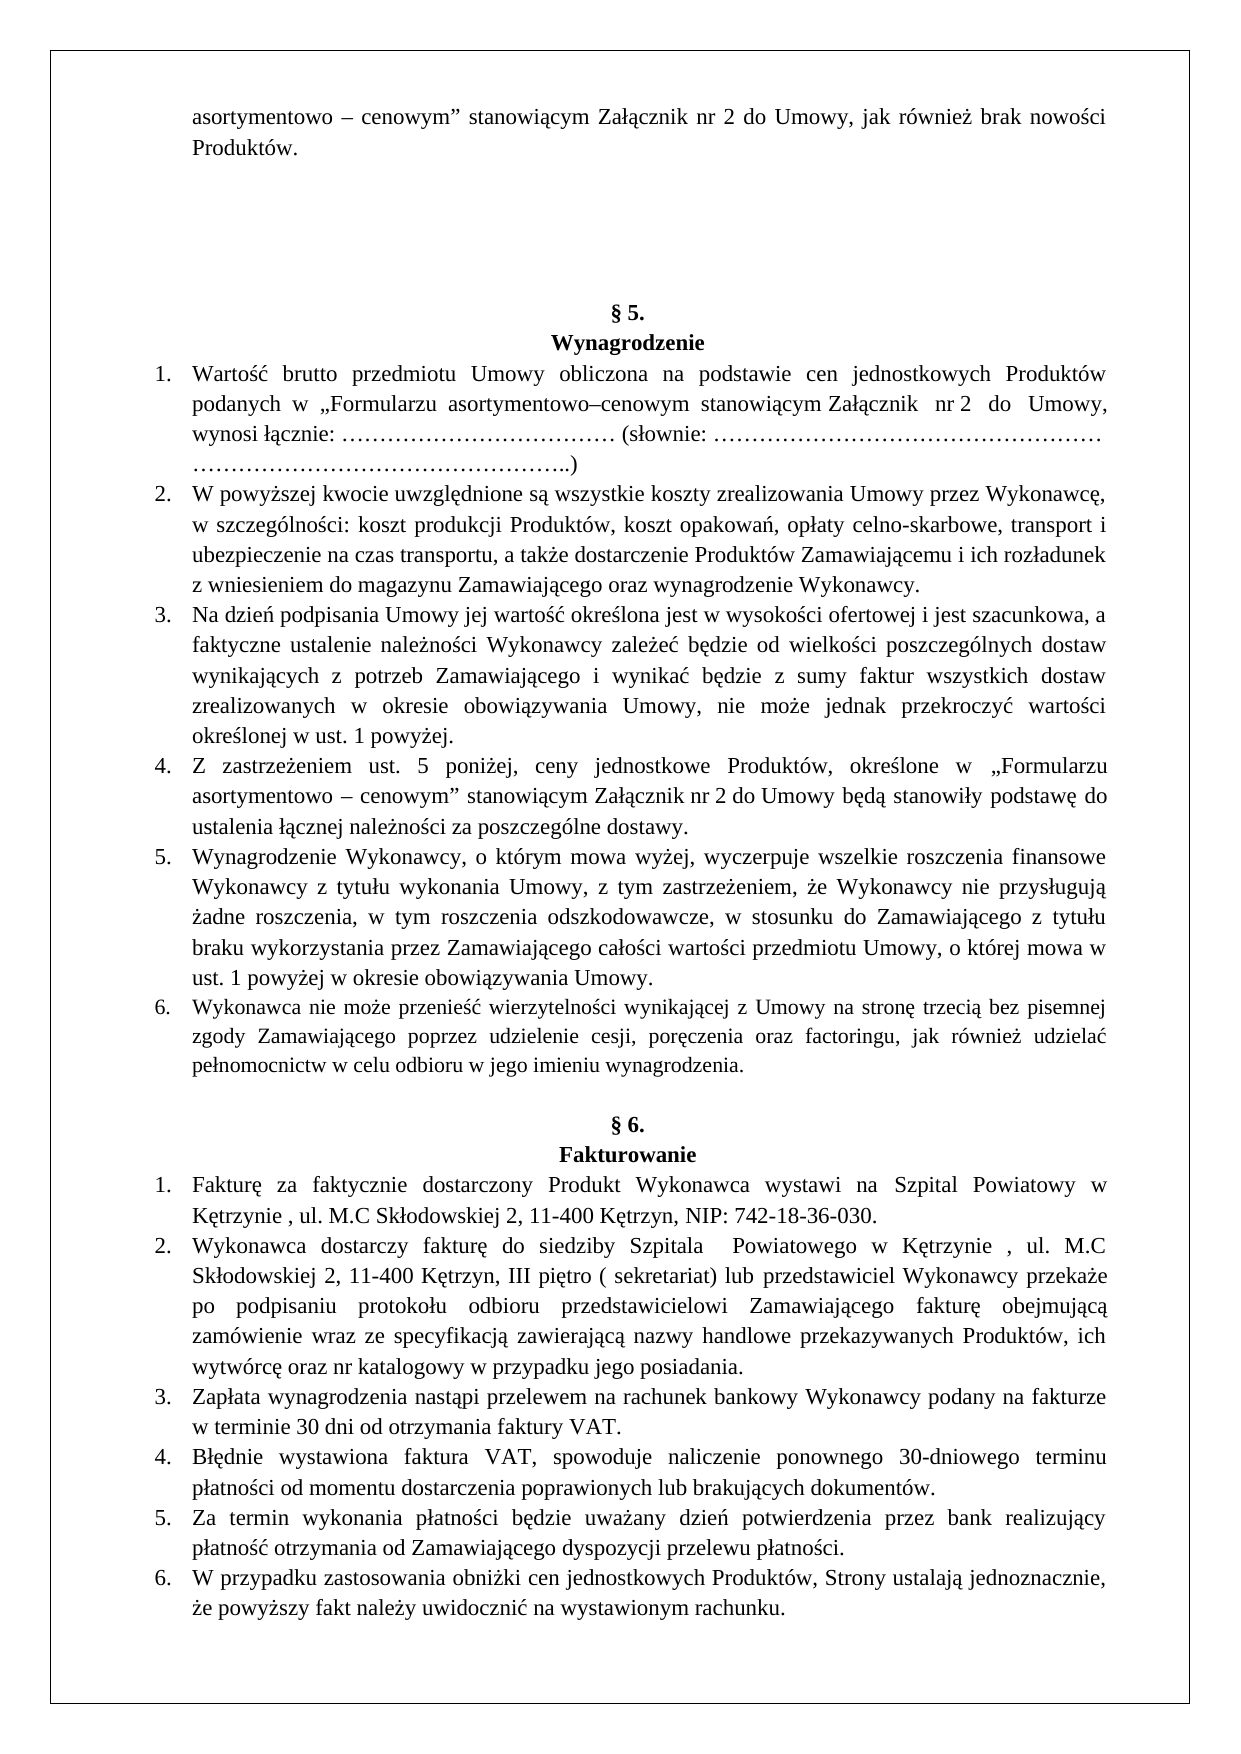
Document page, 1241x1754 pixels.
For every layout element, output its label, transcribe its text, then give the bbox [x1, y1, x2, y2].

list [154, 103, 1108, 160]
list Błędnie wystawiona faktura VAT, spowoduje naliczenie ponownego 30-dniowego terminu płatności od momentu dostarczenia poprawionych lub brakujących dokumentów. [154, 1443, 1108, 1500]
text § 5. [147, 299, 1108, 326]
list Zapłata wynagrodzenia nastąpi przelewem na rachunek bankowy Wykonawcy podany na fakturze w terminie 30 dni od otrzymania faktury VAT. [154, 1383, 1108, 1439]
list Wartość brutto przedmiotu Umowy obliczona na podstawie cen jednostkowych Produktów podanych w „Formularzu asortymentowo–cenowym stanowiącym Załącznik nr 2 do Umowy, wynosi łącznie: ……………………………… (słownie: ………………………………………………………………………………………..) [154, 360, 1107, 477]
list Z zastrzeżeniem ust. 5 poniżej, ceny jednostkowe Produktów, określone w „Formularzu asortymentowo – cenowym” stanowiącym Załącznik nr 2 do Umowy będą stanowiły podstawę do ustalenia łącznej należności za poszczególne dostawy. [154, 752, 1108, 839]
list Wynagrodzenie Wykonawcy, o którym mowa wyżej, wyczerpuje wszelkie roszczenia finansowe Wykonawcy z tytułu wykonania Umowy, z tym zastrzeżeniem, że Wykonawcy nie przysługują żadne roszczenia, w tym roszczenia odszkodowawcze, w stosunku do Zamawiającego z tytułu braku wykorzystania przez Zamawiającego całości wartości przedmiotu Umowy, o której mowa w ust. 1 powyżej w okresie obowiązywania Umowy. [154, 843, 1108, 990]
list Wykonawca dostarczy fakturę do siedziby Szpitala Powiatowego w Kętrzynie , ul. M.C Skłodowskiej 2, 11-400 Kętrzyn, III piętro ( sekretariat) lub przedstawiciel Wykonawcy przekaże po podpisaniu protokołu odbioru przedstawicielowi Zamawiającego fakturę obejmującą zamówienie wraz ze specyfikacją zawierającą nazwy handlowe przekazywanych Produktów, ich wytwórcę oraz nr katalogowy w przypadku jego posiadania. [154, 1232, 1108, 1379]
text § 6. [147, 1111, 1108, 1137]
list Za termin wykonania płatności będzie uważany dzień potwierdzenia przez bank realizujący płatność otrzymania od Zamawiającego dyspozycji przelewu płatności. [154, 1504, 1108, 1560]
list Na dzień podpisania Umowy jej wartość określona jest w wysokości ofertowej i jest szacunkowa, a faktyczne ustalenie należności Wykonawcy zależeć będzie od wielkości poszczególnych dostaw wynikających z potrzeb Zamawiającego i wynikać będzie z sumy faktur wszystkich dostaw zrealizowanych w okresie obowiązywania Umowy, nie może jednak przekroczyć wartości określonej w ust. 1 powyżej. [154, 601, 1108, 748]
list W przypadku zastosowania obniżki cen jednostkowych Produktów, Strony ustalają jednoznacznie, że powyższy fakt należy uwidocznić na wystawionym rachunku. [154, 1564, 1108, 1621]
text Fakturowanie [147, 1141, 1108, 1168]
list Fakturę za faktycznie dostarczony Produkt Wykonawca wystawi na Szpital Powiatowy w Kętrzynie , ul. M.C Skłodowskiej 2, 11-400 Kętrzyn, NIP: 742-18-36-030. [154, 1172, 1108, 1228]
list W powyższej kwocie uwzględnione są wszystkie koszty zrealizowania Umowy przez Wykonawcę, w szczególności: koszt produkcji Produktów, koszt opakowań, opłaty celno-skarbowe, transport i ubezpieczenie na czas transportu, a także dostarczenie Produktów Zamawiającemu i ich rozładunek z wniesieniem do magazynu Zamawiającego oraz wynagrodzenie Wykonawcy. [154, 481, 1108, 597]
list Wykonawca nie może przenieść wierzytelności wynikającej z Umowy na stronę trzecią bez pisemnej zgody Zamawiającego poprzez udzielenie cesji, poręczenia oraz factoringu, jak również udzielać pełnomocnictw w celu odbioru w jego imieniu wynagrodzenia. [154, 994, 1108, 1077]
text Wynagrodzenie [147, 329, 1108, 356]
